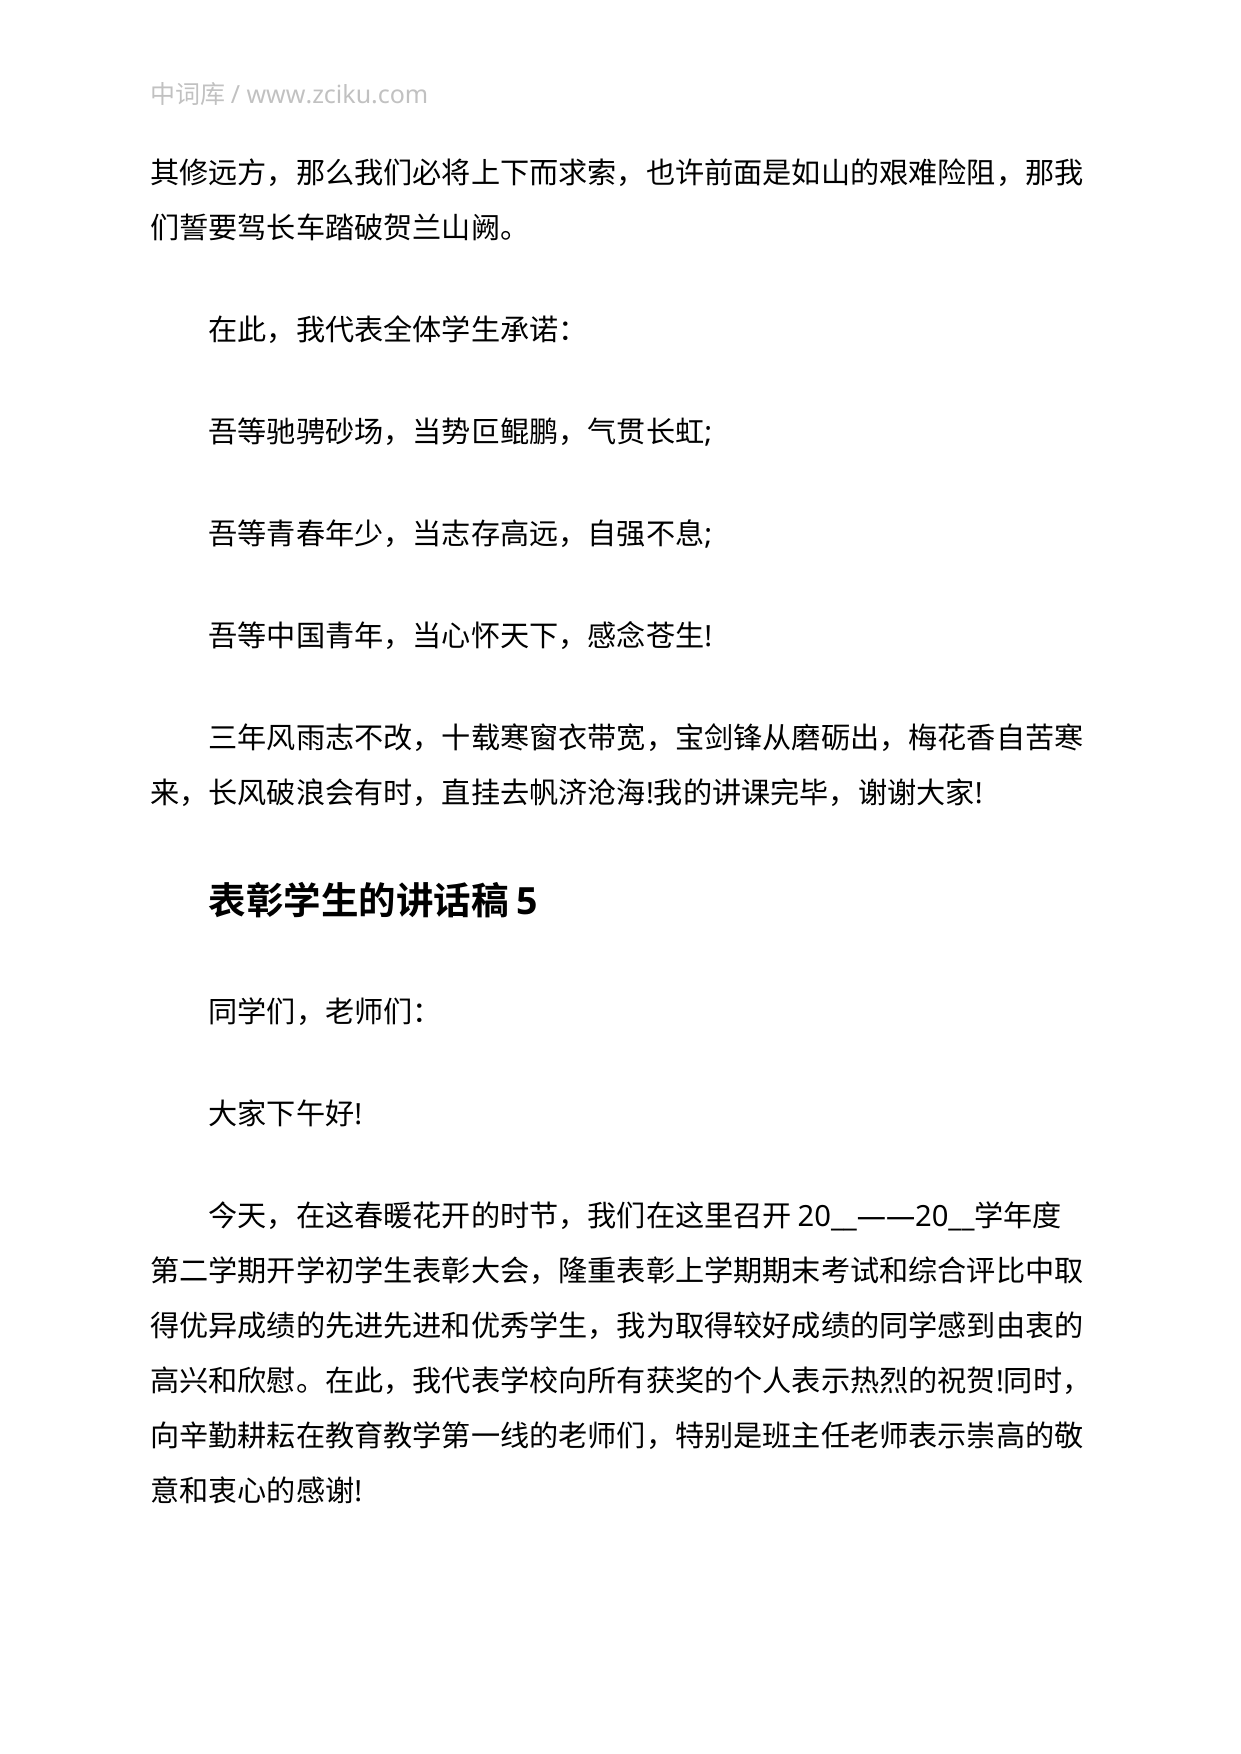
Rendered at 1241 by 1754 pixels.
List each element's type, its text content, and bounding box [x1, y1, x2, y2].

text 大家下午好! [150, 1091, 1090, 1133]
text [150, 150, 1090, 247]
text 吾等青春年少，当志存高远，自强不息; [150, 510, 1090, 553]
text 今天，在这春暖花开的时节，我们在这里召开20__——20__学年度第二学期开学初学生表彰大会，隆重表彰上学期期末考试和综合评比中取得优异成绩的先进先进和优秀学生，我为取得较好成绩的同学感到由衷的高兴和欣慰。在此，我代表学校向所有获奖的个人表示热烈的祝贺!同时，向辛勤耕耘在教育教学第一线的老师们，特别是班主任老师表示崇高的敬意和衷心的感谢! [150, 1193, 1090, 1510]
text 同学们，老师们： [150, 989, 1090, 1031]
text 吾等中国青年，当心怀天下，感念苍生! [150, 612, 1090, 655]
text 吾等驰骋砂场，当势叵鲲鹏，气贯长虹; [150, 408, 1090, 451]
text 表彰学生的讲话稿5 [150, 871, 1090, 926]
text 三年风雨志不改，十载寒窗衣带宽，宝剑锋从磨砺出，梅花香自苦寒来，长风破浪会有时，直挂去帆济沧海!我的讲课完毕，谢谢大家! [150, 714, 1090, 812]
text 在此，我代表全体学生承诺： [150, 307, 1090, 349]
